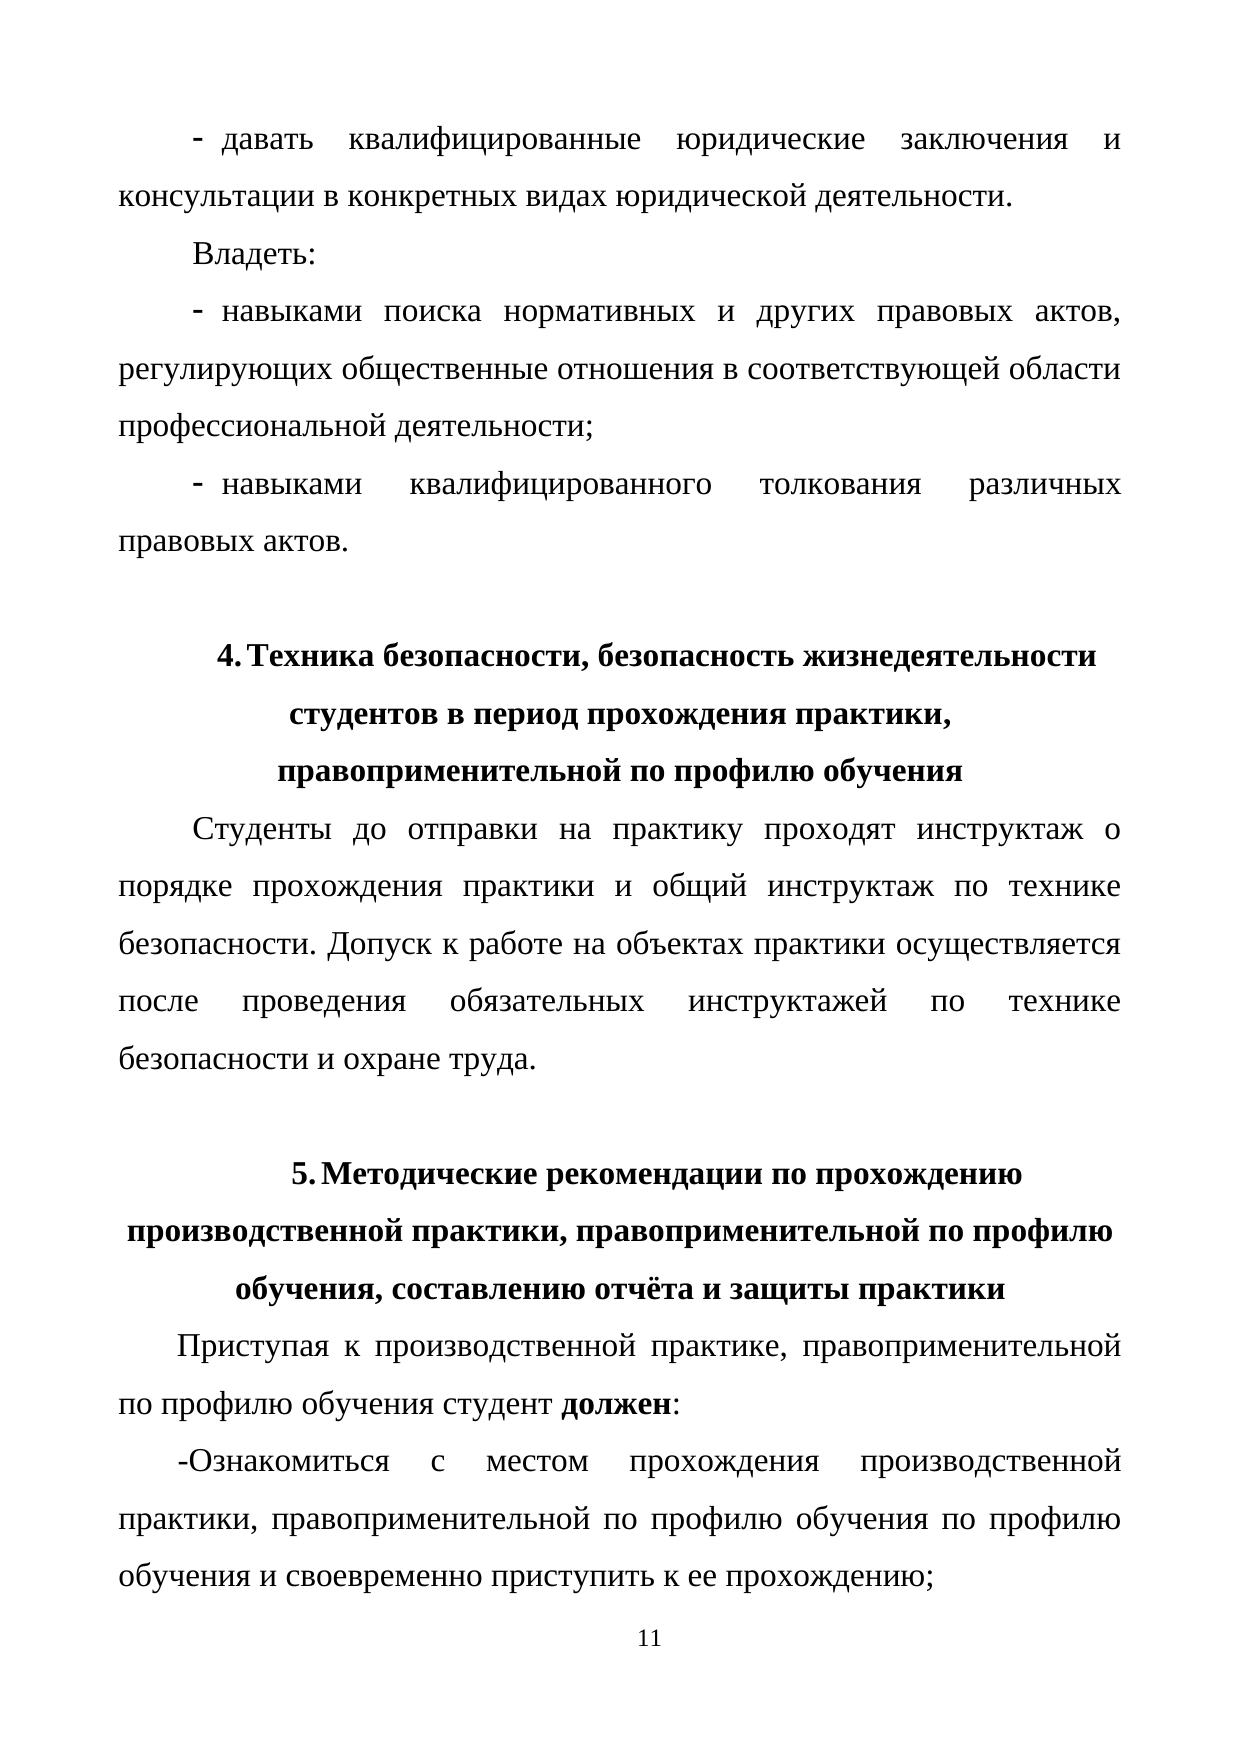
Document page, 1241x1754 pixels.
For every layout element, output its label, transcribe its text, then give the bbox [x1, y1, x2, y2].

text -Ознакомиться с местом прохождения производственной практики, правоприменительной по профилю обучения по профилю обучения и своевременно приступить к ее прохождению; [118, 1441, 1122, 1594]
list давать квалифицированные юридические заключения и консультации в конкретных видах юридической деятельности. [118, 118, 1122, 214]
text Владеть: [118, 233, 1122, 271]
subtitle Техника безопасности, безопасность жизнедеятельности студентов в период прохождения практики, правоприменительной по профилю обучения [118, 636, 1122, 789]
list Студенты до отправки на практику проходят инструктаж о порядке прохождения практики и общий инструктаж по технике безопасности. Допуск к работе на объектах практики осуществляется после проведения обязательных инструктажей по технике безопасности и охране труда. [118, 808, 1122, 1076]
list навыками квалифицированного толкования различных правовых актов. [118, 463, 1122, 559]
subtitle Методические рекомендации по прохождению производственной практики, правоприменительной по профилю обучения, составлению отчёта и защиты практики [118, 1153, 1122, 1306]
text Приступая к производственной практике, правоприменительной по профилю обучения студент должен: [118, 1326, 1122, 1421]
list навыками поиска нормативных и других правовых актов, регулирующих общественные отношения в соответствующей области профессиональной деятельности; [118, 291, 1122, 444]
